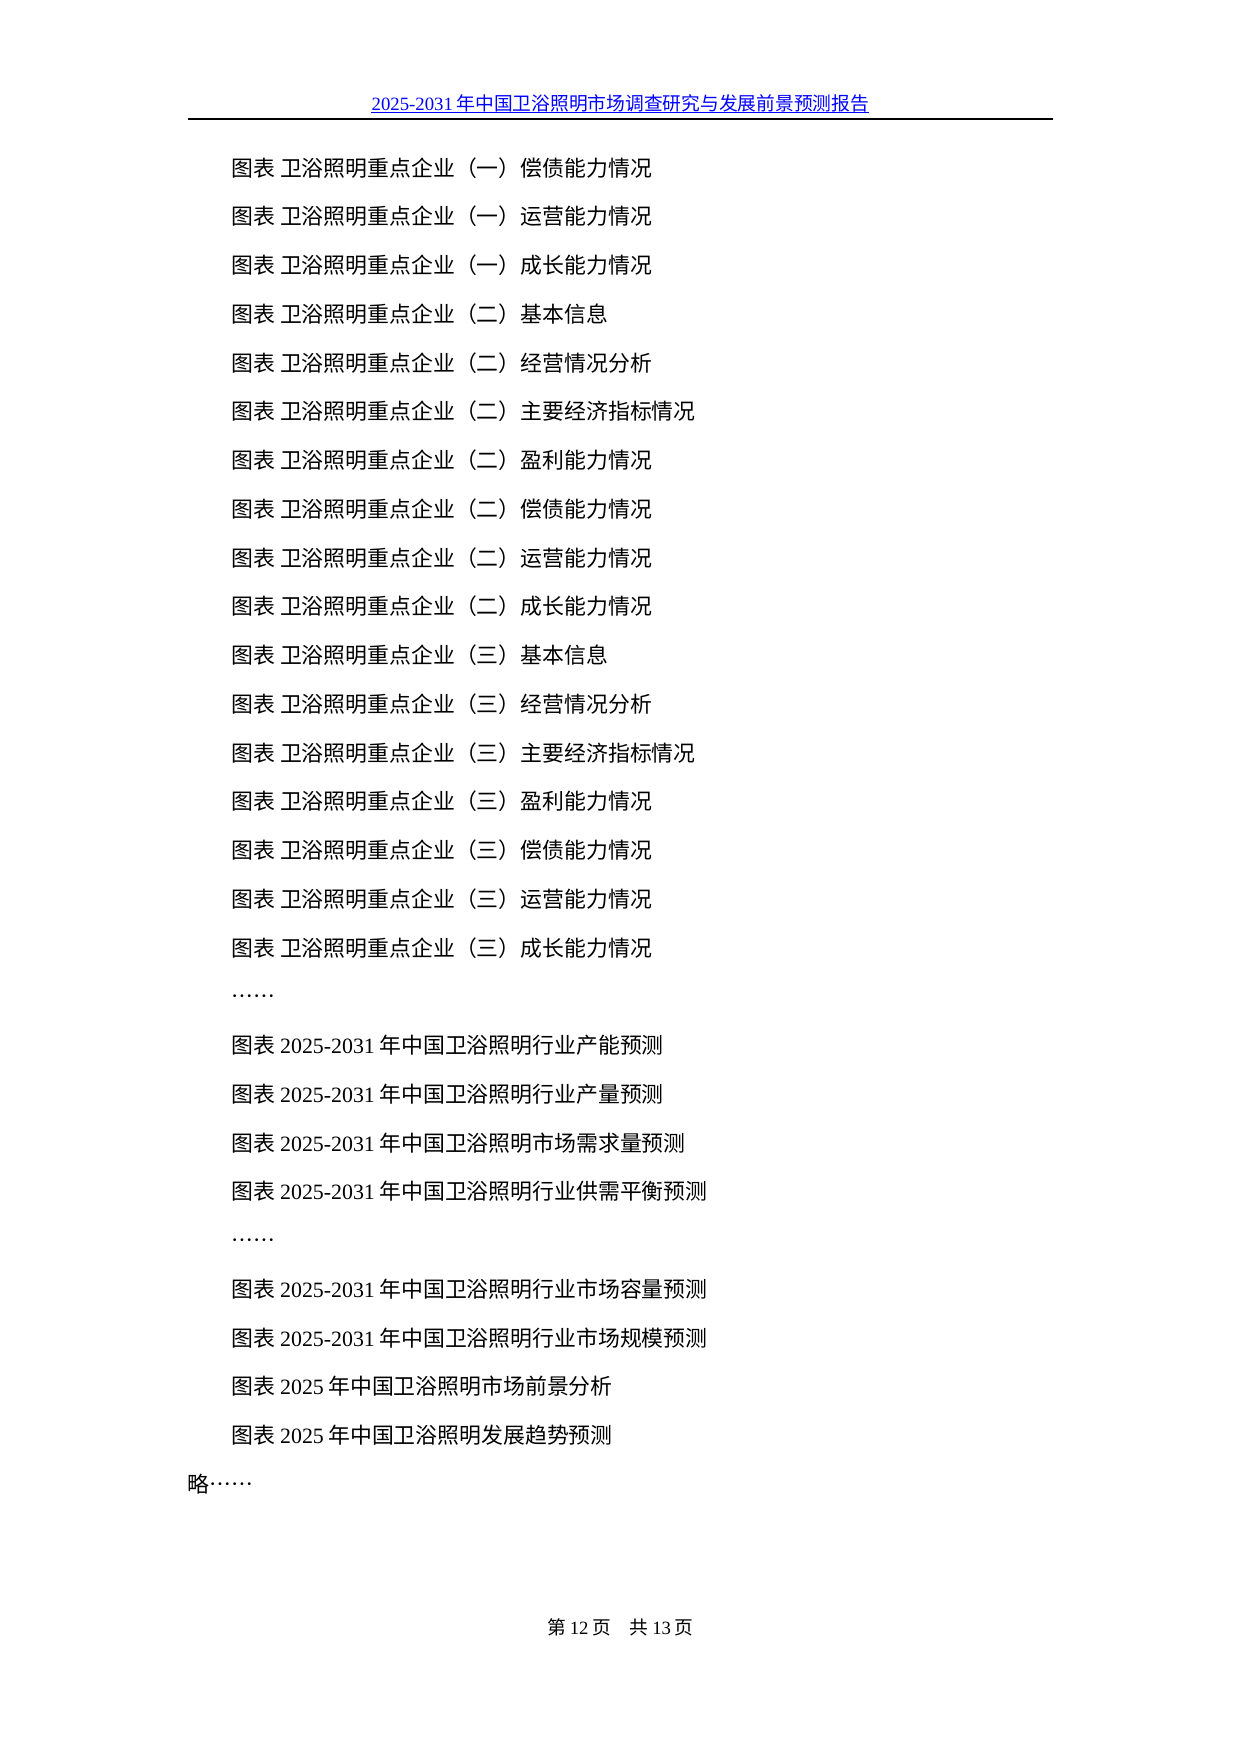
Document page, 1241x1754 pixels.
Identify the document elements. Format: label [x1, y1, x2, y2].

text [187, 150, 1053, 1499]
